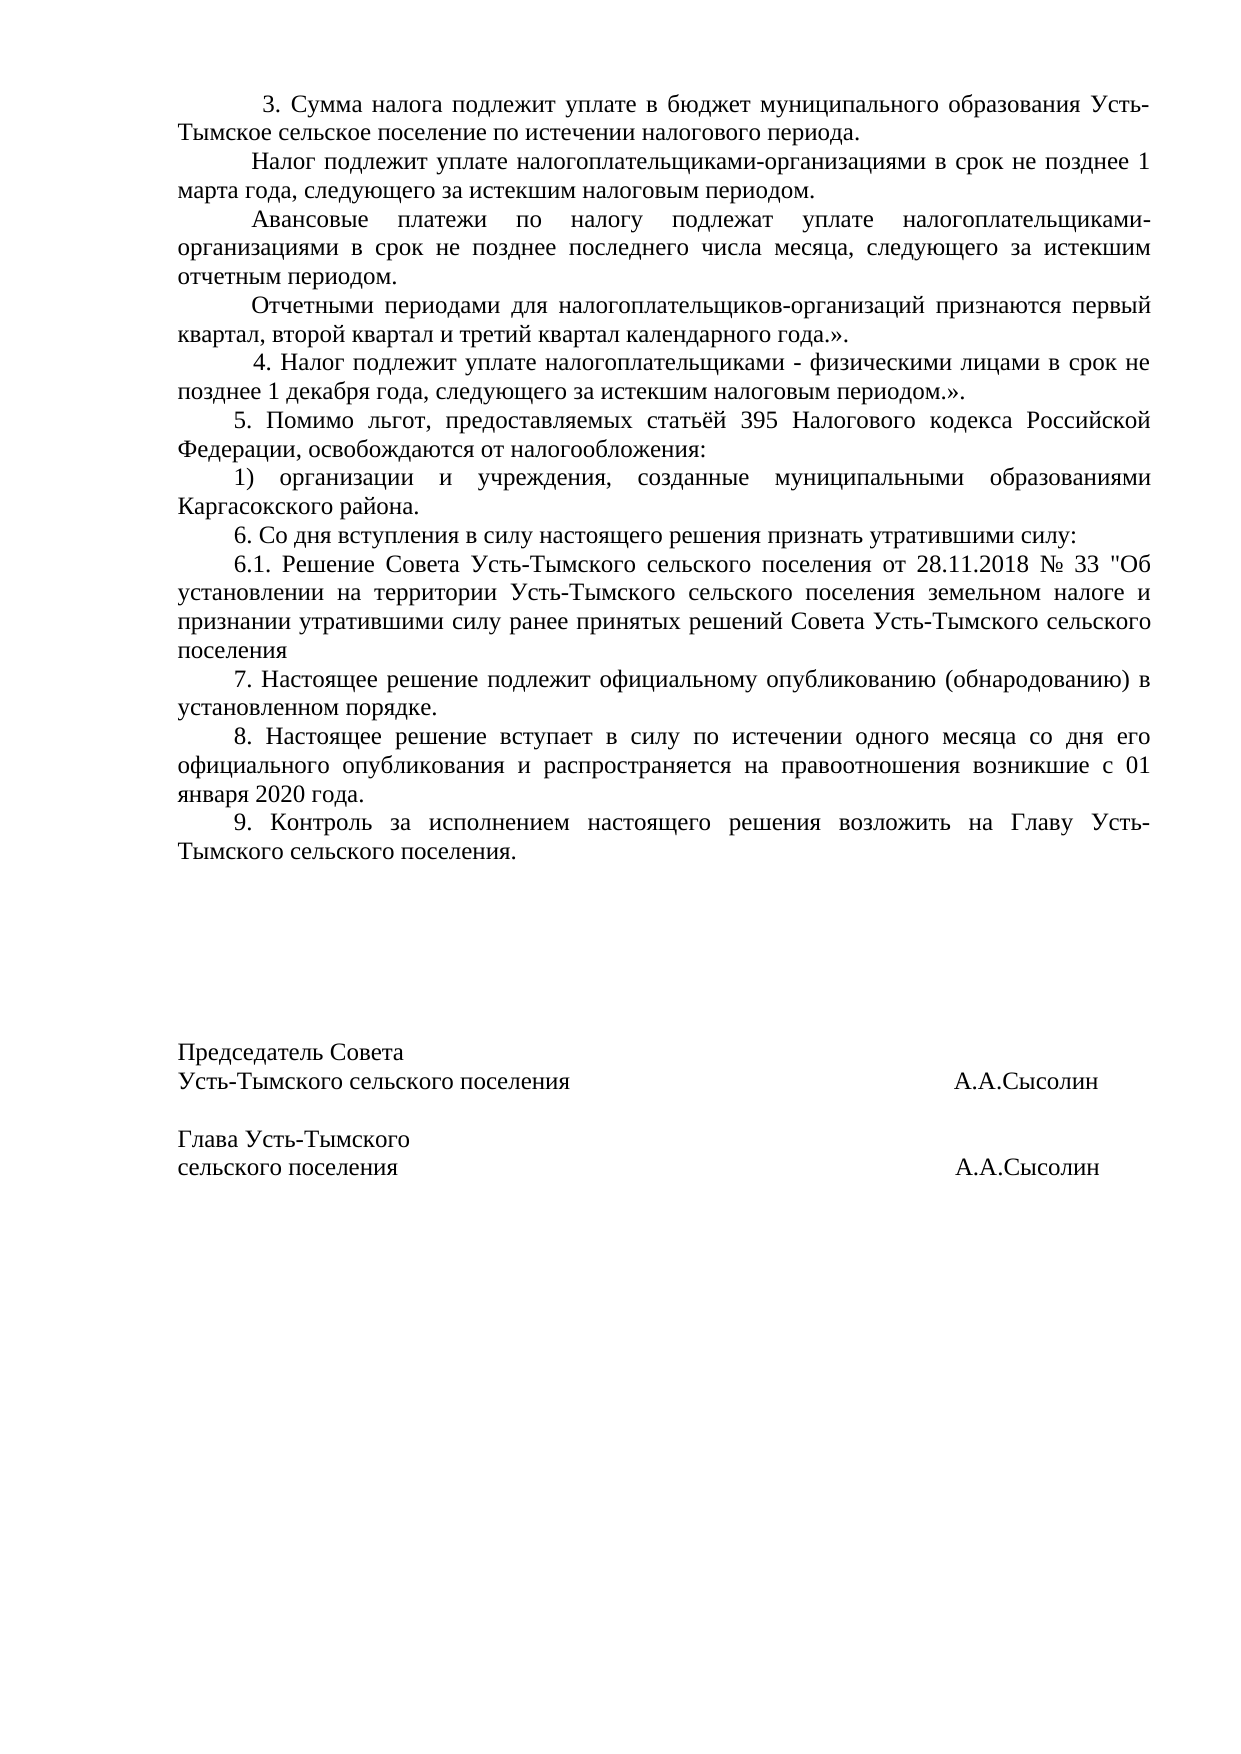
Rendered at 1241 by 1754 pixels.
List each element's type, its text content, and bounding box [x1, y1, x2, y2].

text 1) организации и учреждения, созданные муниципальными образованиями Каргасокского района. [177, 462, 1152, 520]
text 7. Настоящее решение подлежит официальному опубликованию (обнародованию) в установленном порядке. [177, 664, 1152, 721]
text 3. Сумма налога подлежит уплате в бюджет муниципального образования Усть-Тымское сельское поселение по истечении налогового периода. [177, 89, 1152, 146]
text Налог подлежит уплате налогоплательщиками-организациями в срок не позднее 1 марта года, следующего за истекшим налоговым периодом. [177, 146, 1152, 204]
text 9. Контроль за исполнением настоящего решения возложить на Главу Усть-Тымского сельского поселения. [177, 807, 1152, 865]
text Председатель Совета [177, 1037, 1152, 1066]
text 4. Налог подлежит уплате налогоплательщиками - физическими лицами в срок не позднее 1 декабря года, следующего за истекшим налоговым периодом.». [177, 347, 1152, 405]
text Глава Усть-Тымского [177, 1124, 1152, 1152]
text Отчетными периодами для налогоплательщиков-организаций признаются первый квартал, второй квартал и третий квартал календарного года.». [177, 290, 1152, 347]
text Авансовые платежи по налогу подлежат уплате налогоплательщиками-организациями в срок не позднее последнего числа месяца, следующего за истекшим отчетным периодом. [177, 204, 1152, 290]
text Усть-Тымского сельского поселения А.А.Сысолин [177, 1066, 1152, 1095]
text 8. Настоящее решение вступает в силу по истечении одного месяца со дня его официального опубликования и распространяется на правоотношения возникшие с 01 января 2020 года. [177, 721, 1152, 807]
text сельского поселения А.А.Сысолин [177, 1152, 1152, 1181]
text 5. Помимо льгот, предоставляемых статьёй 395 Налогового кодекса Российской Федерации, освобождаются от налогообложения: [177, 405, 1152, 462]
text 6.1. Решение Совета Усть-Тымского сельского поселения от 28.11.2018 № 33 "Об установлении на территории Усть-Тымского сельского поселения земельном налоге и признании утратившими силу ранее принятых решений Совета Усть-Тымского сельского поселения [177, 549, 1152, 664]
text 6. Со дня вступления в силу настоящего решения признать утратившими силу: [177, 520, 1152, 549]
